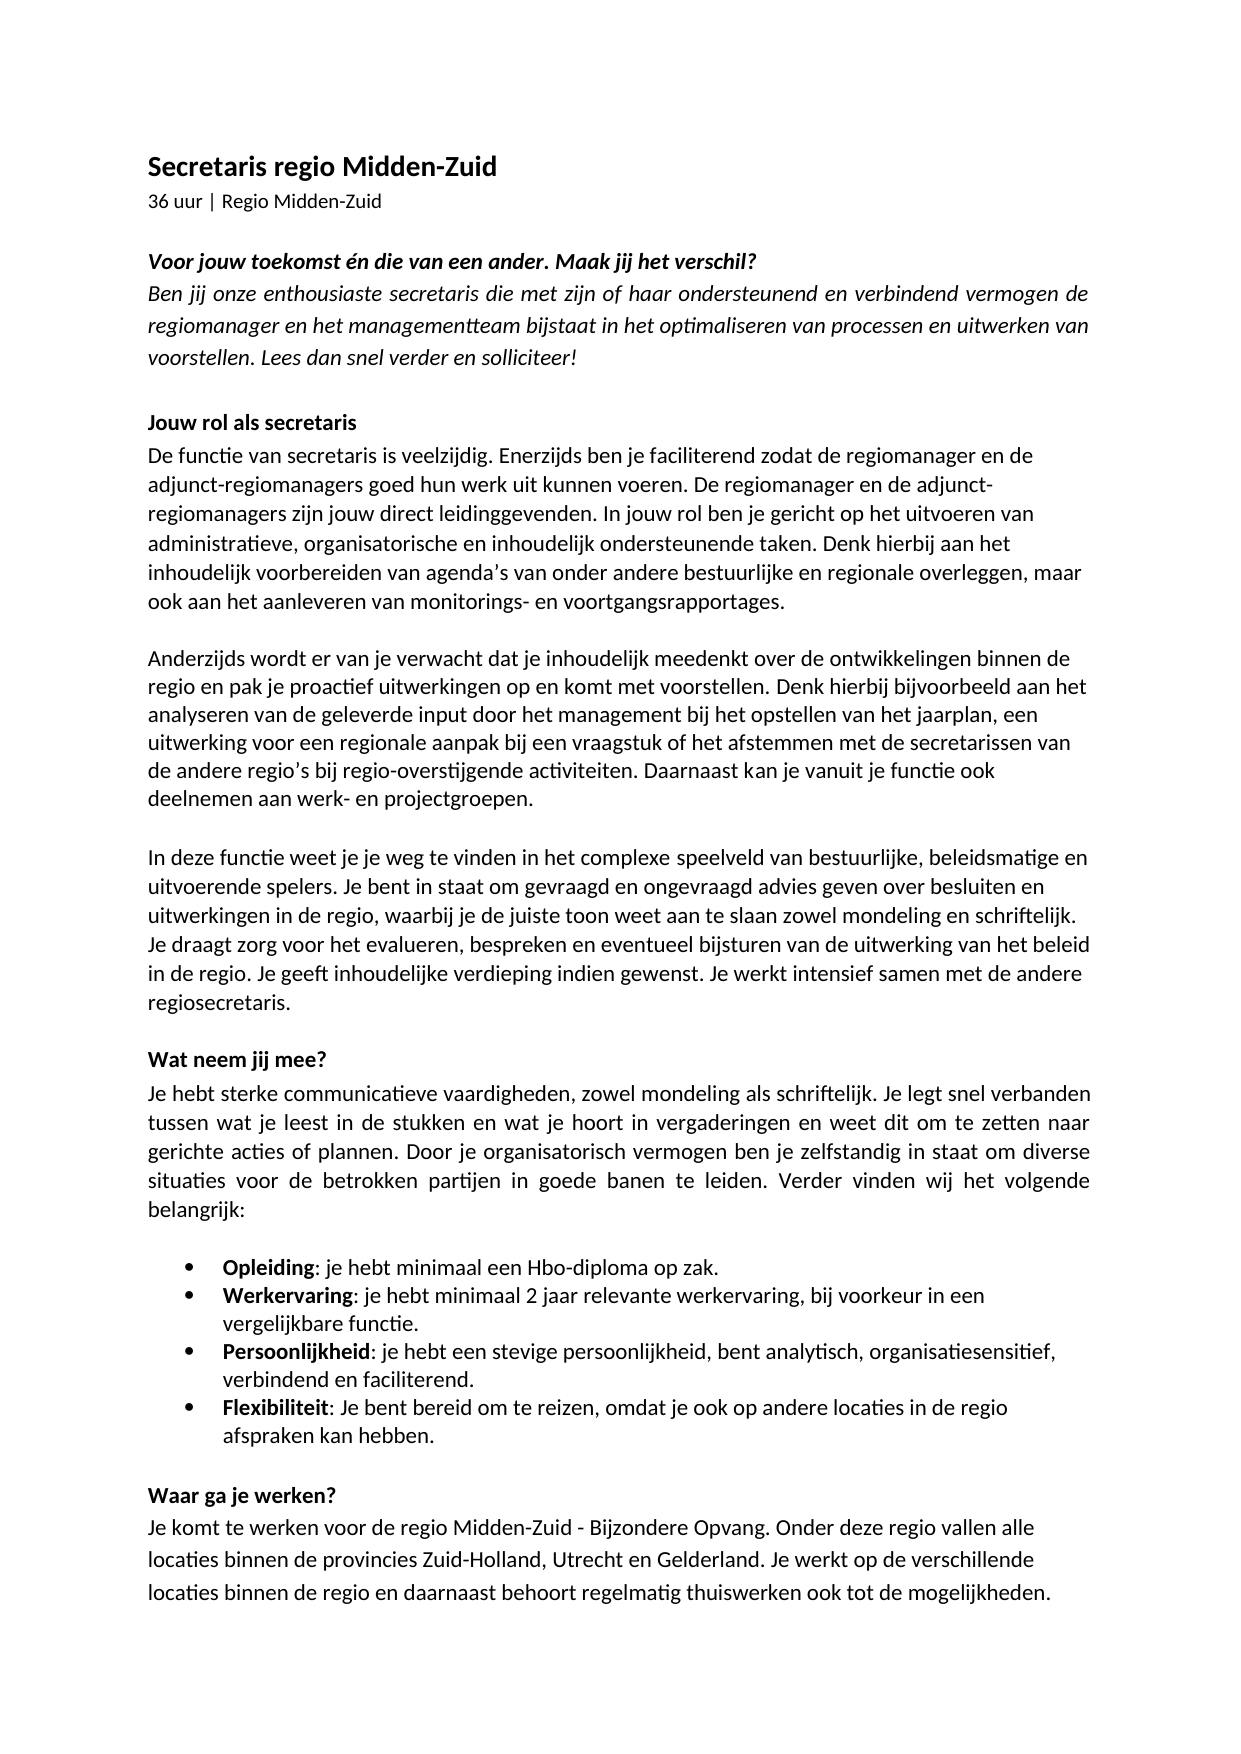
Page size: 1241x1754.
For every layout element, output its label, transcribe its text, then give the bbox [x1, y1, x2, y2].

list Persoonlijkheid: je hebt een stevige persoonlijkheid, bent analytisch, organisatiesensitief, verbindend en faciliterend. [185, 1337, 1093, 1393]
text 36 uur | Regio Midden-Zuid [148, 188, 1093, 214]
text Ben jij onze enthousiaste secretaris die met zijn of haar ondersteunend en verbindend vermogen de regiomanager en het managementteam bijstaat in het optimaliseren van processen en uitwerken van voorstellen. Lees dan snel verder en solliciteer! [148, 279, 1093, 371]
text Secretaris regio Midden-Zuid [148, 148, 1093, 183]
list Flexibiliteit: Je bent bereid om te reizen, omdat je ook op andere locaties in de regio afspraken kan hebben. [185, 1393, 1093, 1449]
list Opleiding: je hebt minimaal een Hbo-diploma op zak. [185, 1253, 1093, 1281]
text Je hebt sterke communicatieve vaardigheden, zowel mondeling als schriftelijk. Je legt snel verbanden tussen wat je leest in de stukken en wat je hoort in vergaderingen en weet dit om te zetten naar gerichte acties of plannen. Door je organisatorisch vermogen ben je zelfstandig in staat om diverse situaties voor de betrokken partijen in goede banen te leiden. Verder vinden wij het volgende belangrijk: [148, 1078, 1093, 1224]
text De functie van secretaris is veelzijdig. Enerzijds ben je faciliterend zodat de regiomanager en de adjunct-regiomanagers goed hun werk uit kunnen voeren. De regiomanager en de adjunct-regiomanagers zijn jouw direct leidinggevenden. In jouw rol ben je gericht op het uitvoeren van administratieve, organisatorische en inhoudelijk ondersteunende taken. Denk hierbij aan het inhoudelijk voorbereiden van agenda’s van onder andere bestuurlijke en regionale overleggen, maar ook aan het aanleveren van monitorings- en voortgangsrapportages. [148, 440, 1093, 615]
text Waar ga je werken? [148, 1481, 1093, 1509]
text Wat neem jij mee? [148, 1046, 1093, 1074]
list Werkervaring: je hebt minimaal 2 jaar relevante werkervaring, bij voorkeur in een vergelijkbare functie. [185, 1281, 1093, 1337]
text Anderzijds wordt er van je verwacht dat je inhoudelijk meedenkt over de ontwikkelingen binnen de regio en pak je proactief uitwerkingen op en komt met voorstellen. Denk hierbij bijvoorbeeld aan het analyseren van de geleverde input door het management bij het opstellen van het jaarplan, een uitwerking voor een regionale aanpak bij een vraagstuk of het afstemmen met de secretarissen van de andere regio’s bij regio-overstijgende activiteiten. Daarnaast kan je vanuit je functie ook deelnemen aan werk- en projectgroepen. [148, 644, 1093, 812]
text In deze functie weet je je weg te vinden in het complexe speelveld van bestuurlijke, beleidsmatige en uitvoerende spelers. Je bent in staat om gevraagd en ongevraagd advies geven over besluiten en uitwerkingen in de regio, waarbij je de juiste toon weet aan te slaan zowel mondeling en schriftelijk. Je draagt zorg voor het evalueren, bespreken en eventueel bijsturen van de uitwerking van het beleid in de regio. Je geeft inhoudelijke verdieping indien gewenst. Je werkt intensief samen met de andere regiosecretaris. [148, 841, 1093, 1016]
text Voor jouw toekomst én die van een ander. Maak jij het verschil? [148, 247, 1093, 275]
text Je komt te werken voor de regio Midden-Zuid - Bijzondere Opvang. Onder deze regio vallen alle locaties binnen de provincies Zuid-Holland, Utrecht en Gelderland. Je werkt op de verschillende locaties binnen de regio en daarnaast behoort regelmatig thuiswerken ook tot de mogelijkheden. [148, 1513, 1093, 1606]
text Jouw rol als secretaris [148, 376, 1093, 436]
